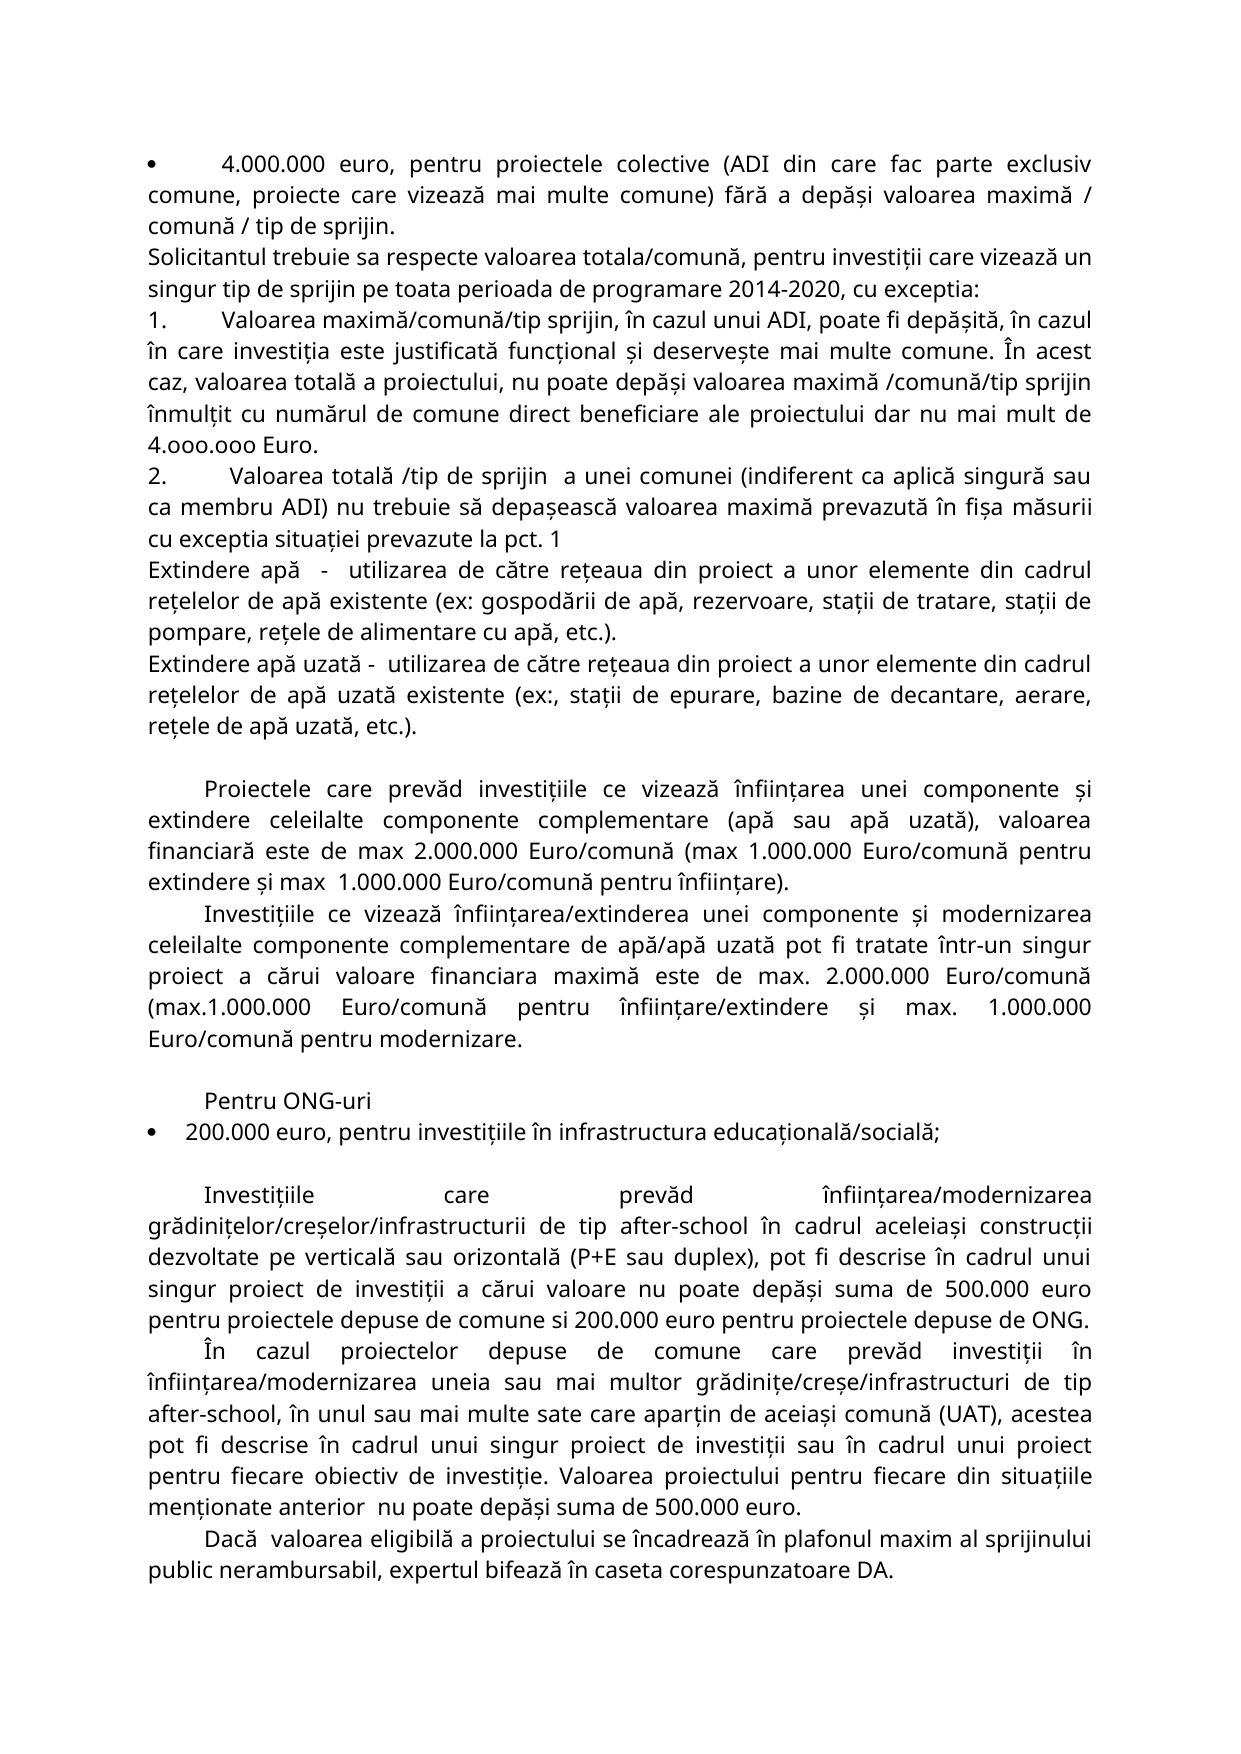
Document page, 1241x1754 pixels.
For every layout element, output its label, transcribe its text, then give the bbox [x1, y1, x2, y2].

text Investiţiile ce vizează înfiinţarea/extinderea unei componente şi modernizarea celeilalte componente complementare de apă/apă uzată pot fi tratate într-un singur proiect a cărui valoare financiara maximă este de max. 2.000.000 Euro/comună (max.1.000.000 Euro/comună pentru înfiinţare/extindere şi max. 1.000.000 Euro/comună pentru modernizare. [148, 898, 1093, 1054]
text În cazul proiectelor depuse de comune care prevăd investiții în înfiinţarea/modernizarea uneia sau mai multor grădinițe/creșe/infrastructuri de tip after-school, în unul sau mai multe sate care aparțin de aceiași comună (UAT), acestea pot fi descrise în cadrul unui singur proiect de investiții sau în cadrul unui proiect pentru fiecare obiectiv de investiție. Valoarea proiectului pentru fiecare din situațiile menționate anterior nu poate depăşi suma de 500.000 euro. [148, 1335, 1093, 1523]
text Solicitantul trebuie sa respecte valoarea totala/comună, pentru investiții care vizează un singur tip de sprijin pe toata perioada de programare 2014-2020, cu exceptia: [148, 241, 1093, 304]
text 1. Valoarea maximă/comună/tip sprijin, în cazul unui ADI, poate fi depășită, în cazul în care investiția este justificată funcțional și deservește mai multe comune. În acest caz, valoarea totală a proiectului, nu poate depăși valoarea maximă /comună/tip sprijin înmulțit cu numărul de comune direct beneficiare ale proiectului dar nu mai mult de 4.ooo.ooo Euro. [148, 304, 1093, 460]
text Investiţiile care prevăd înfiinţarea/modernizarea grădinițelor/creșelor/infrastructurii de tip after-school în cadrul aceleiași construcții dezvoltate pe verticală sau orizontală (P+E sau duplex), pot fi descrise în cadrul unui singur proiect de investiții a cărui valoare nu poate depăşi suma de 500.000 euro pentru proiectele depuse de comune si 200.000 euro pentru proiectele depuse de ONG. [148, 1179, 1093, 1335]
text Proiectele care prevăd investițiile ce vizează înființarea unei componente și extindere celeilalte componente complementare (apă sau apă uzată), valoarea financiară este de max 2.000.000 Euro/comună (max 1.000.000 Euro/comună pentru extindere și max 1.000.000 Euro/comună pentru înființare). [148, 773, 1093, 898]
text Extindere apă uzată - utilizarea de către reţeaua din proiect a unor elemente din cadrul reţelelor de apă uzată existente (ex:, staţii de epurare, bazine de decantare, aerare, rețele de apă uzată, etc.). [148, 648, 1093, 741]
text 2. Valoarea totală /tip de sprijin a unei comunei (indiferent ca aplică singură sau ca membru ADI) nu trebuie să depașească valoarea maximă prevazută în fișa măsurii cu exceptia situației prevazute la pct. 1 [148, 460, 1093, 554]
list 200.000 euro, pentru investițiile în infrastructura educațională/socială; [148, 1116, 1093, 1148]
text Extindere apă - utilizarea de către reţeaua din proiect a unor elemente din cadrul reţelelor de apă existente (ex: gospodării de apă, rezervoare, staţii de tratare, staţii de pompare, rețele de alimentare cu apă, etc.). [148, 554, 1093, 648]
text Pentru ONG-uri [148, 1085, 1093, 1116]
text Dacă valoarea eligibilă a proiectului se încadrează în plafonul maxim al sprijinului public nerambursabil, expertul bifează în caseta corespunzatoare DA. [148, 1523, 1093, 1585]
list 4.000.000 euro, pentru proiectele colective (ADI din care fac parte exclusiv comune, proiecte care vizează mai multe comune) fără a depăși valoarea maximă / comună / tip de sprijin. [148, 148, 1093, 241]
